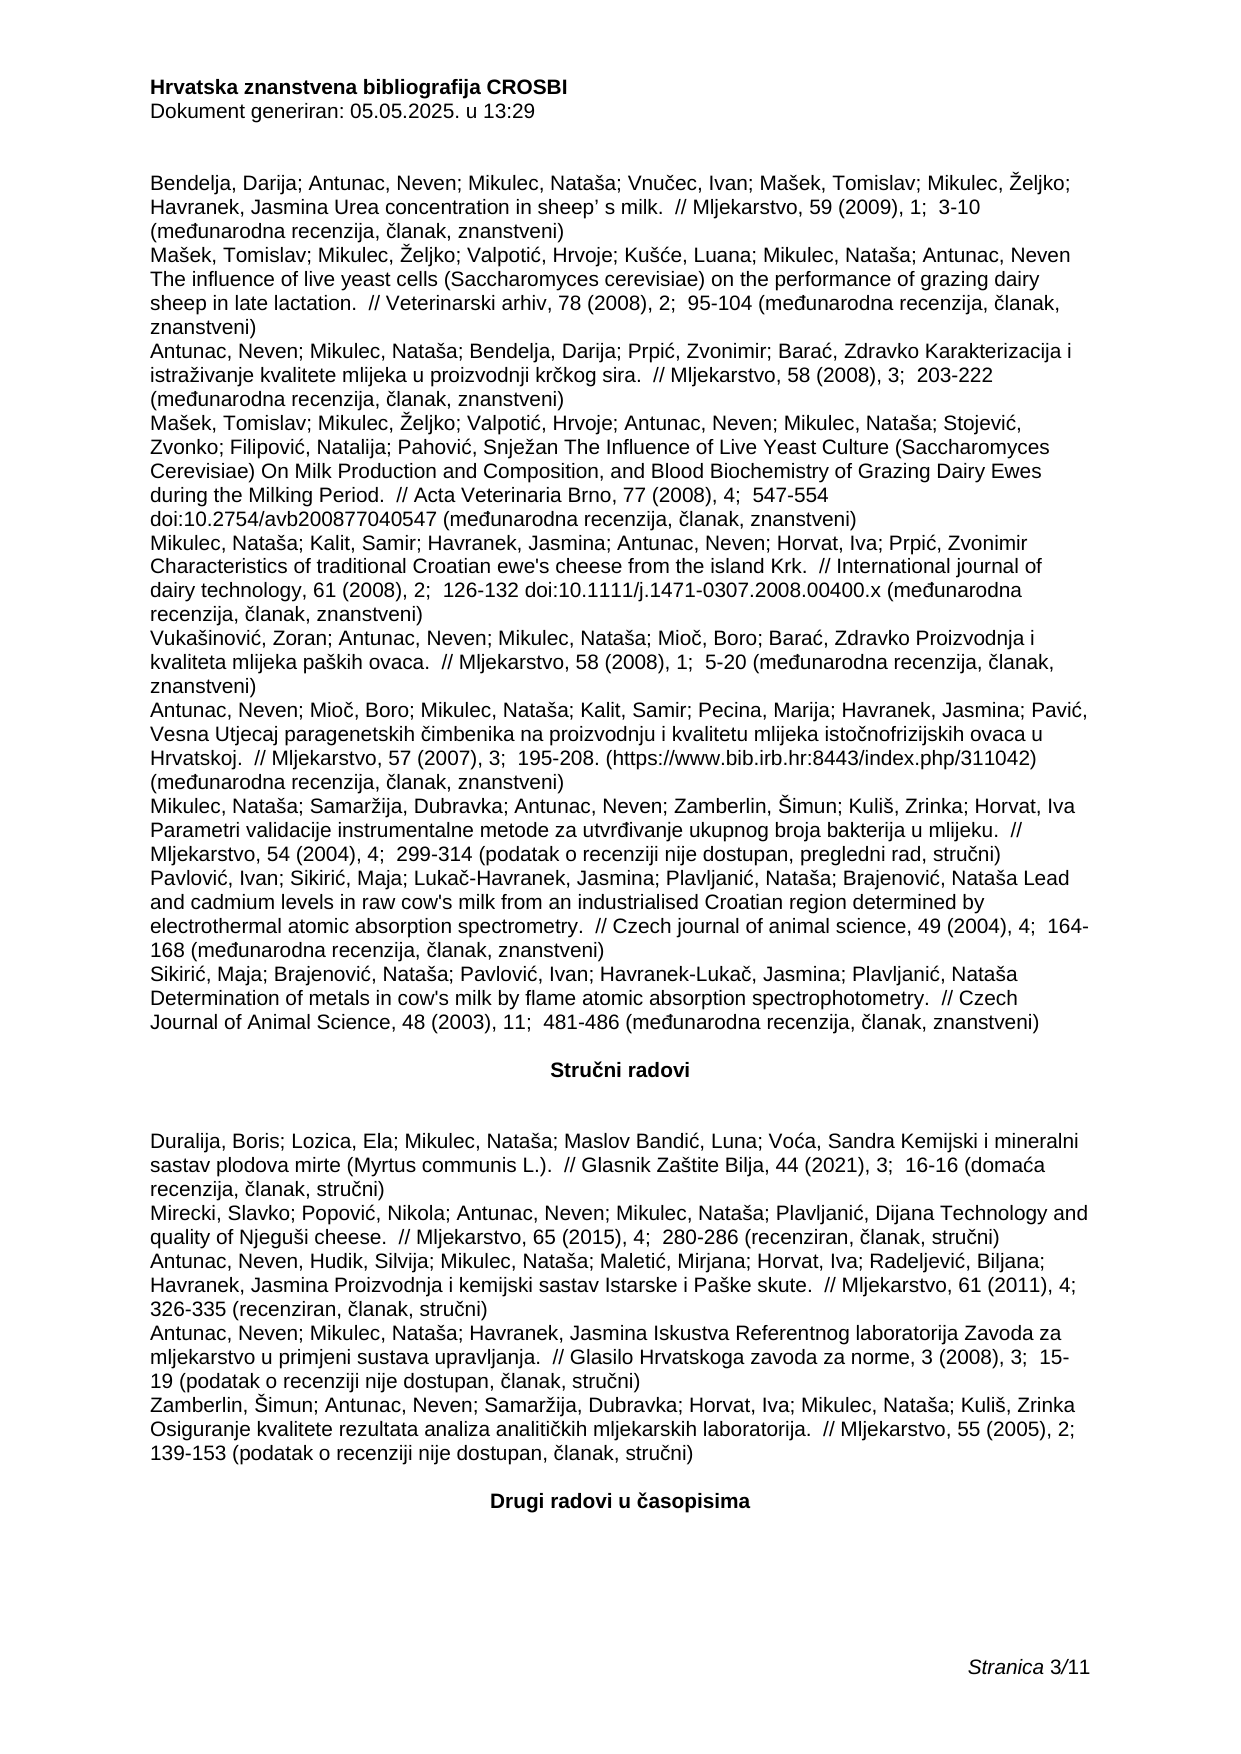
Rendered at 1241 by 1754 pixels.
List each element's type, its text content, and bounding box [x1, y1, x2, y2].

text Sikirić, Maja; Brajenović, Nataša; Pavlović, Ivan; Havranek-Lukač, Jasmina; Plavljanić, Nataša [150, 962, 1090, 1033]
text Duralija, Boris; Lozica, Ela; Mikulec, Nataša; Maslov Bandić, Luna; Voća, Sandra [150, 1129, 1090, 1201]
subtitle Stručni radovi [150, 1057, 1090, 1081]
text Mašek, Tomislav; Mikulec, Željko; Valpotić, Hrvoje; Kušće, Luana; Mikulec, Nataša; Antunac, Neven [150, 243, 1090, 339]
text Antunac, Neven; Mikulec, Nataša; Bendelja, Darija; Prpić, Zvonimir; Barać, Zdravko [150, 339, 1090, 411]
text Pavlović, Ivan; Sikirić, Maja; Lukač-Havranek, Jasmina; Plavljanić, Nataša; Brajenović, Nataša [150, 866, 1090, 962]
text Mikulec, Nataša; Kalit, Samir; Havranek, Jasmina; Antunac, Neven; Horvat, Iva; Prpić, Zvonimir [150, 530, 1090, 626]
text Antunac, Neven; Mikulec, Nataša; Havranek, Jasmina [150, 1321, 1090, 1393]
subtitle Drugi radovi u časopisima [150, 1489, 1090, 1513]
text Mirecki, Slavko; Popović, Nikola; Antunac, Neven; Mikulec, Nataša; Plavljanić, Dijana [150, 1201, 1090, 1249]
text Bendelja, Darija; Antunac, Neven; Mikulec, Nataša; Vnučec, Ivan; Mašek, Tomislav; Mikulec, Željko; Havranek, Jasmina [150, 171, 1090, 243]
text Antunac, Neven; Mioč, Boro; Mikulec, Nataša; Kalit, Samir; Pecina, Marija; Havranek, Jasmina; Pavić, Vesna [150, 698, 1090, 794]
text Vukašinović, Zoran; Antunac, Neven; Mikulec, Nataša; Mioč, Boro; Barać, Zdravko [150, 626, 1090, 698]
text Mikulec, Nataša; Samaržija, Dubravka; Antunac, Neven; Zamberlin, Šimun; Kuliš, Zrinka; Horvat, Iva [150, 794, 1090, 866]
text Zamberlin, Šimun; Antunac, Neven; Samaržija, Dubravka; Horvat, Iva; Mikulec, Nataša; Kuliš, Zrinka [150, 1393, 1090, 1465]
text Mašek, Tomislav; Mikulec, Željko; Valpotić, Hrvoje; Antunac, Neven; Mikulec, Nataša; Stojević, Zvonko; Filipović, Natalija; Pahović, Snježan [150, 411, 1090, 530]
text Antunac, Neven, Hudik, Silvija; Mikulec, Nataša; Maletić, Mirjana; Horvat, Iva; Radeljević, Biljana; Havranek, Jasmina [150, 1249, 1090, 1321]
